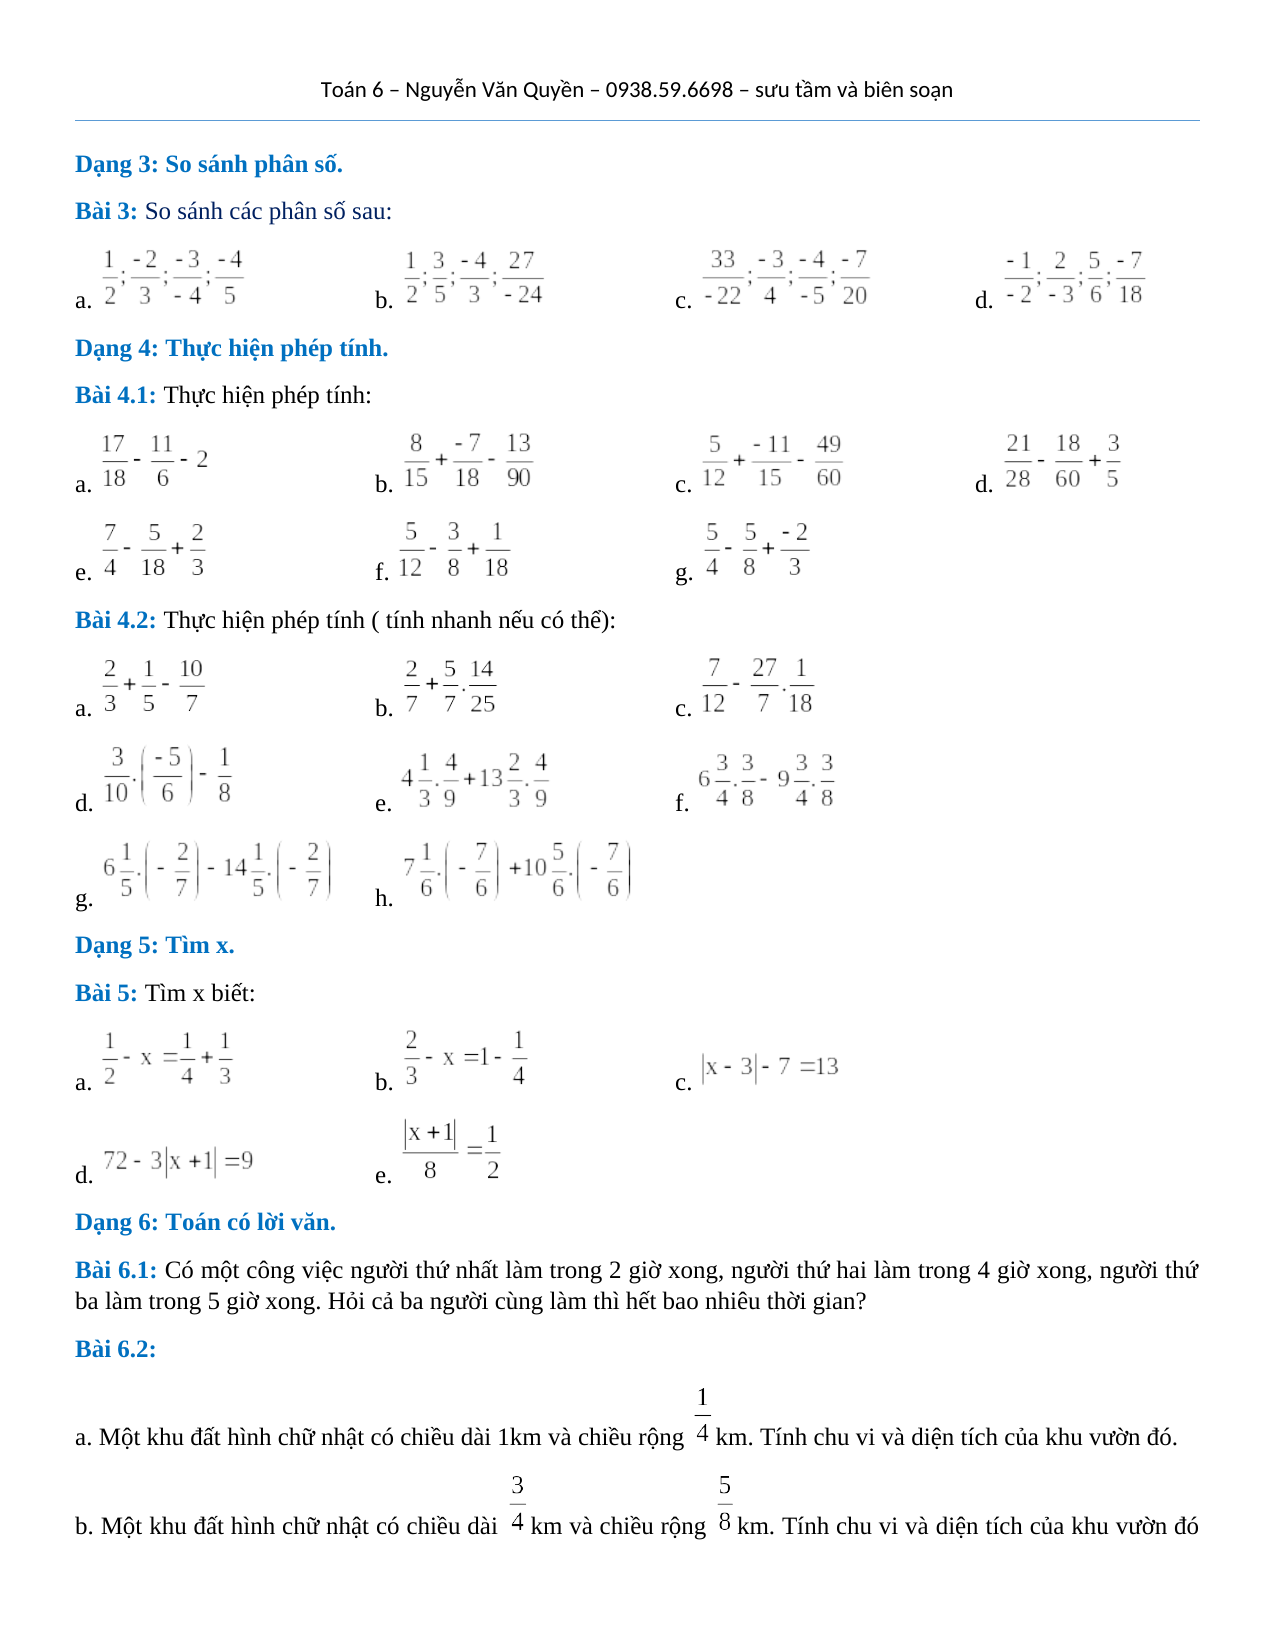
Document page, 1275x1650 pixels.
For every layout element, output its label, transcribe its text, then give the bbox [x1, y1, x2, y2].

text a. b. c. d. [75, 428, 1200, 497]
text a. b. c. d. [75, 244, 1200, 314]
text Dạng 4: Thực hiện phép tính. [75, 333, 1200, 361]
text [75, 1470, 1200, 1539]
text e. f. g. [75, 516, 1200, 586]
text a. b. c. [75, 653, 1200, 722]
text d. e. [75, 1114, 1200, 1188]
text Bài 6.2: [75, 1334, 1200, 1363]
text g. h. [75, 836, 1200, 911]
text Bài 6.1: Có một công việc người thứ nhất làm trong 2 giờ xong, người thứ hai làm trong 4 giờ xong, người thứ ba làm trong 5 giờ xong. Hỏi cả ba người cùng làm thì hết bao nhiêu thời gian? [75, 1255, 1200, 1315]
text d. e. f. [75, 741, 1200, 817]
text Bài 4.1: Thực hiện phép tính: [75, 380, 1200, 409]
text a. Một khu đất hình chữ nhật có chiều dài 1km và chiều rộng km. Tính chu vi và diện tích của khu vườn đó. [75, 1382, 1200, 1451]
text a. b. c. [75, 1026, 1200, 1095]
text Dạng 5: Tìm x. [75, 930, 1200, 959]
text Dạng 6: Toán có lời văn. [75, 1207, 1200, 1236]
text Bài 5: Tìm x biết: [75, 978, 1200, 1007]
text Dạng 3: So sánh phân số. [75, 149, 1200, 177]
text Bài 3: So sánh các phân số sau: [75, 196, 1200, 225]
text Bài 4.2: Thực hiện phép tính ( tính nhanh nếu có thể): [75, 605, 1200, 634]
